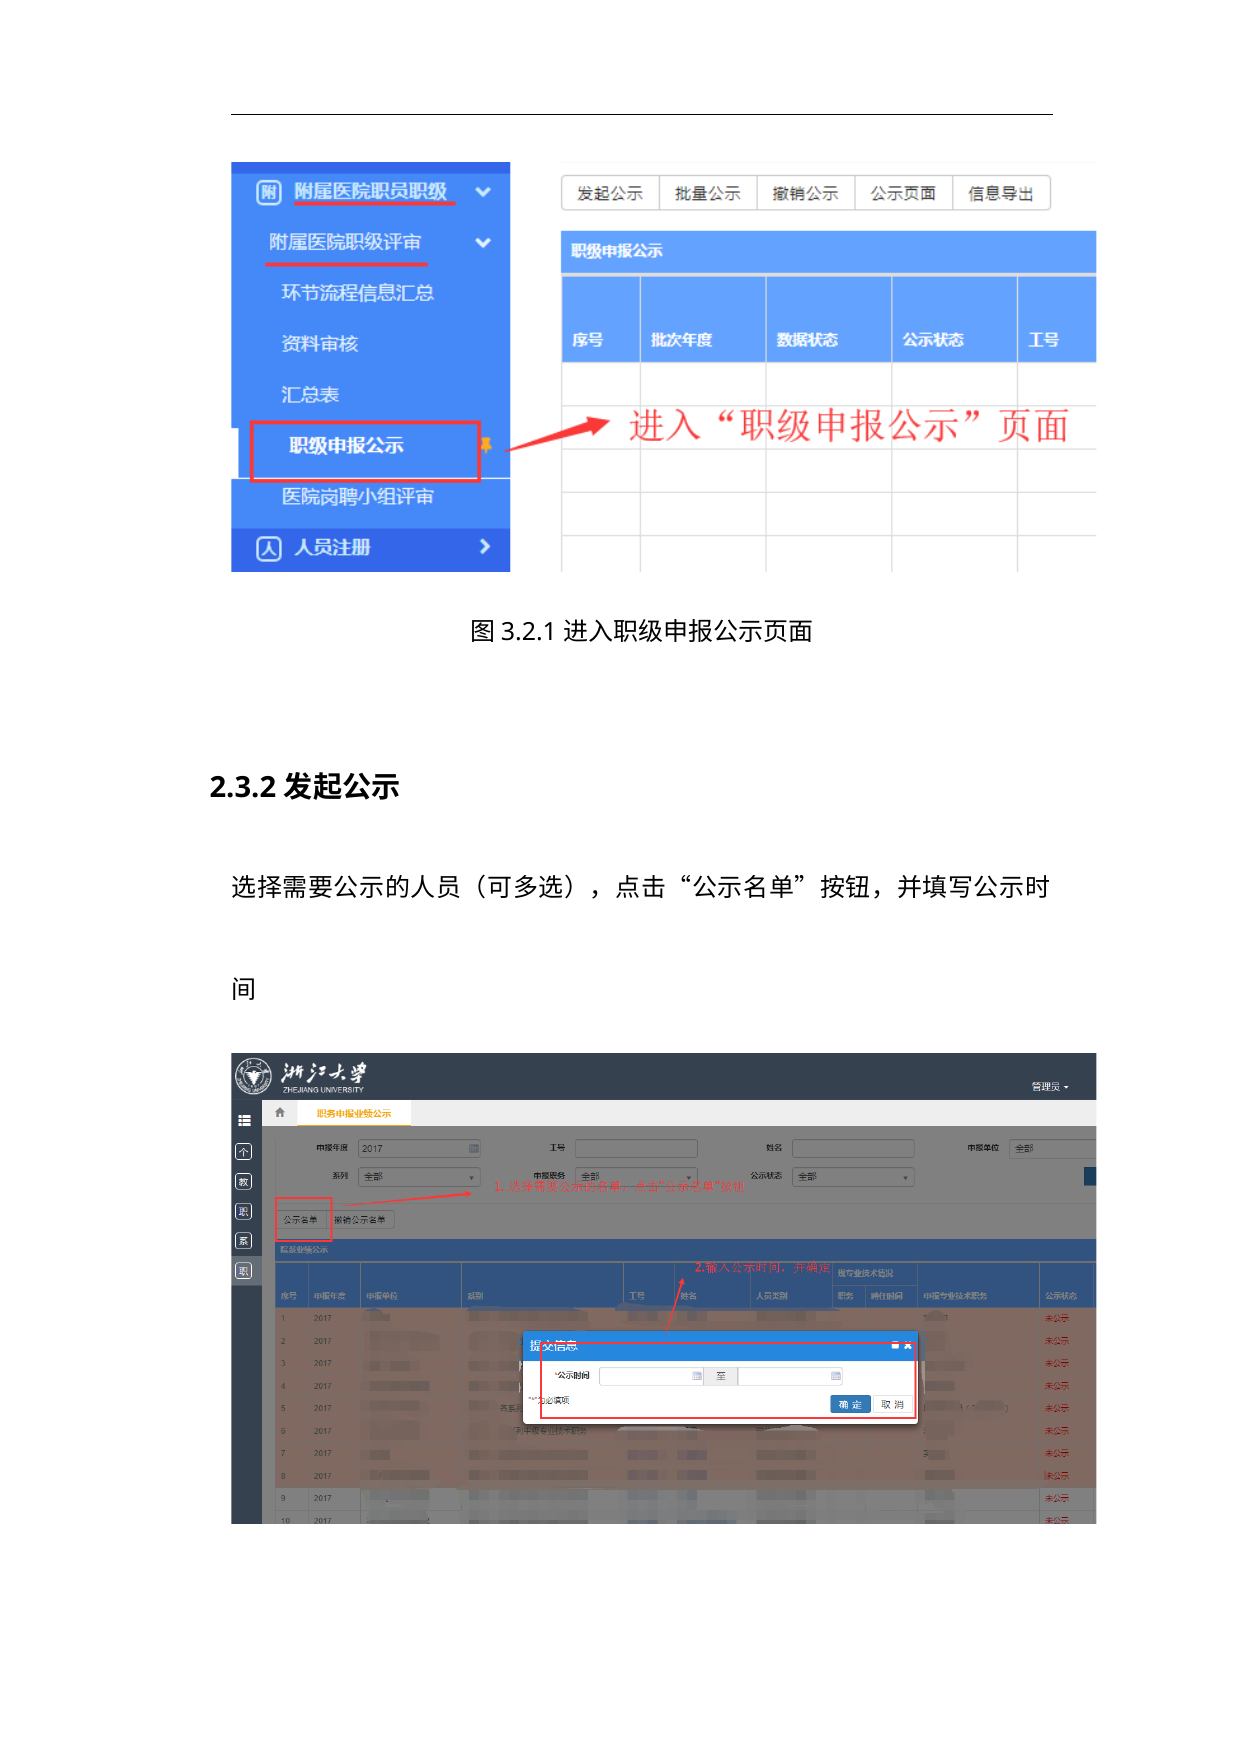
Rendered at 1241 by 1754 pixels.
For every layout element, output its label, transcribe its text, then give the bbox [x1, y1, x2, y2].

text 2.3.2 发起公示 [209, 752, 1053, 817]
picture [231, 1053, 1097, 1524]
text 选择需要公示的人员（可多选），点击“公示名单”按钮，并填写公示时间 [231, 853, 1053, 1021]
text 图3.2.1 进入职级申报公示页面 [231, 597, 1053, 662]
picture [231, 162, 1097, 572]
